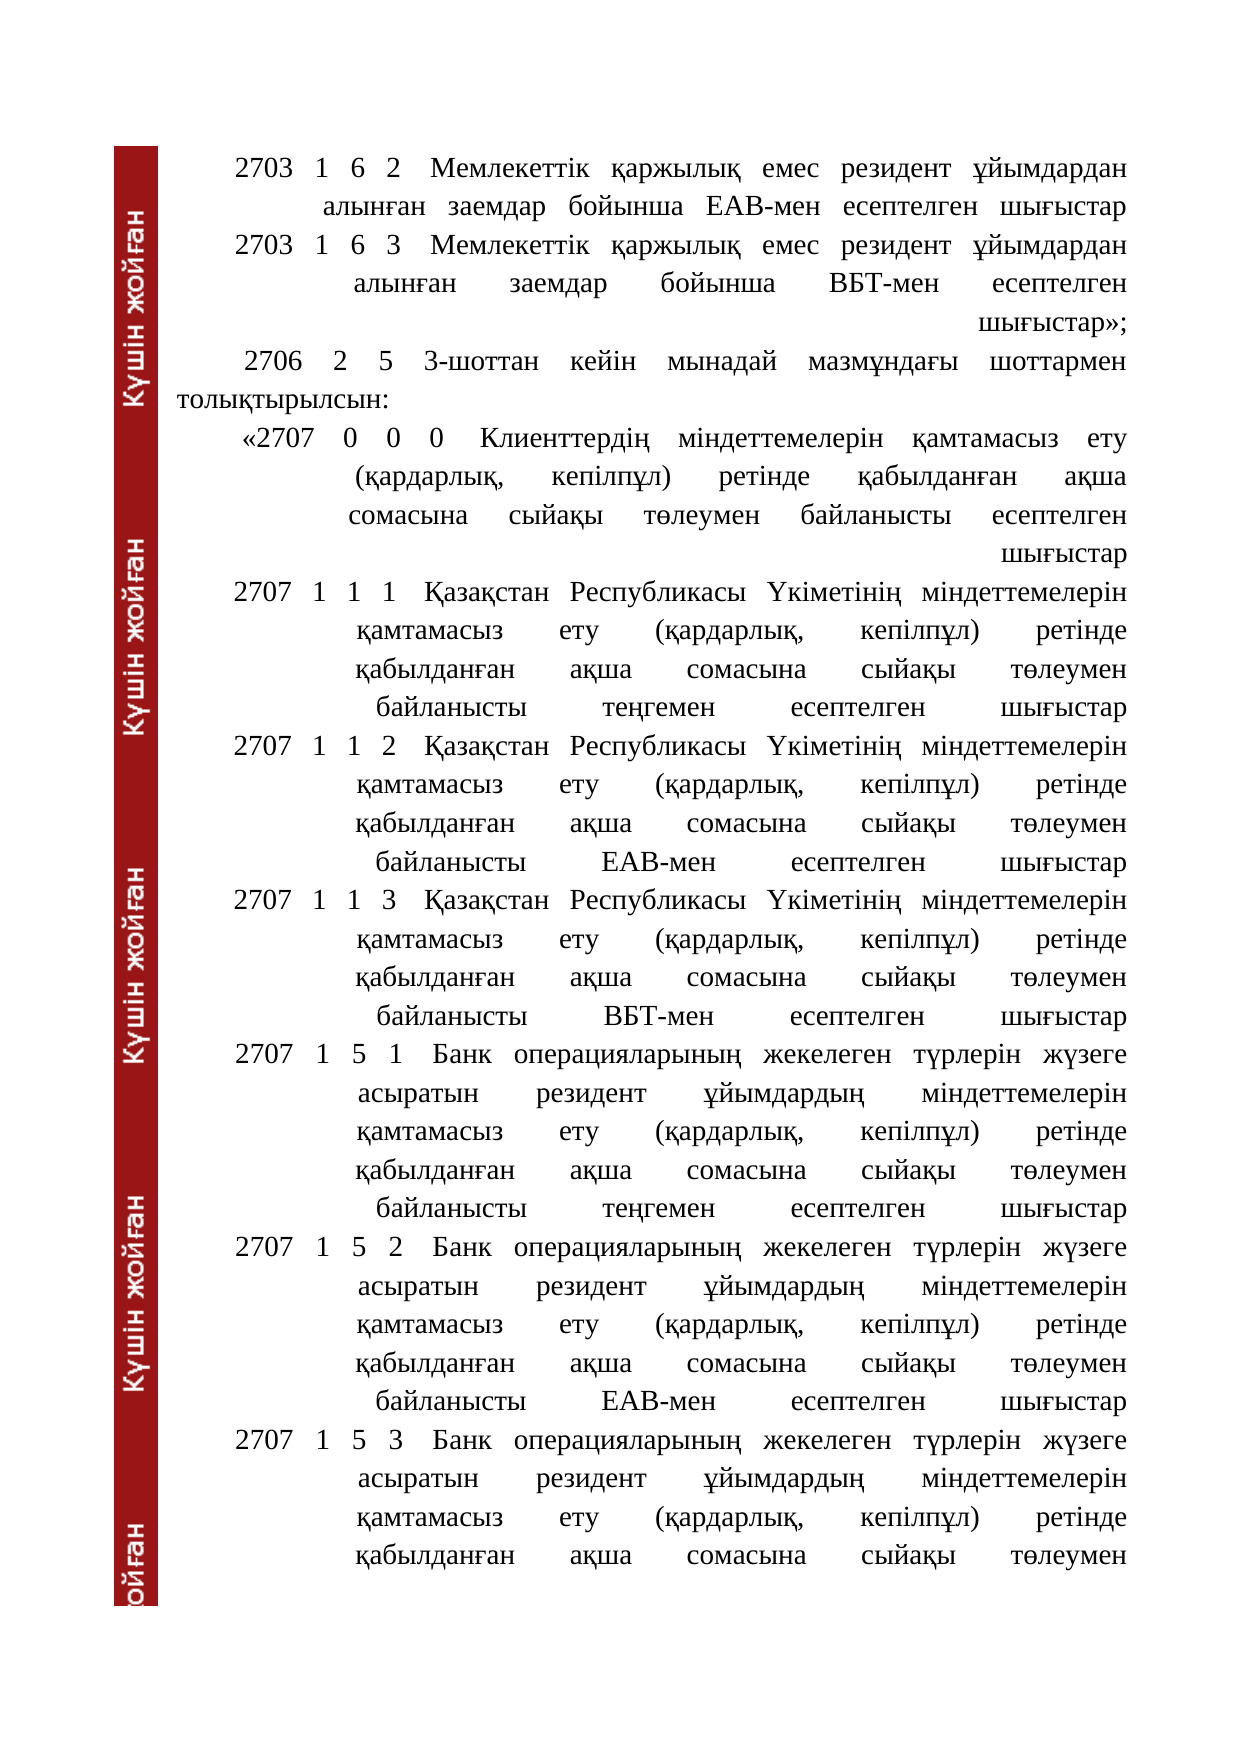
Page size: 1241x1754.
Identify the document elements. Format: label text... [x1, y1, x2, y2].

picture [114, 146, 158, 150]
picture [114, 1571, 158, 1606]
